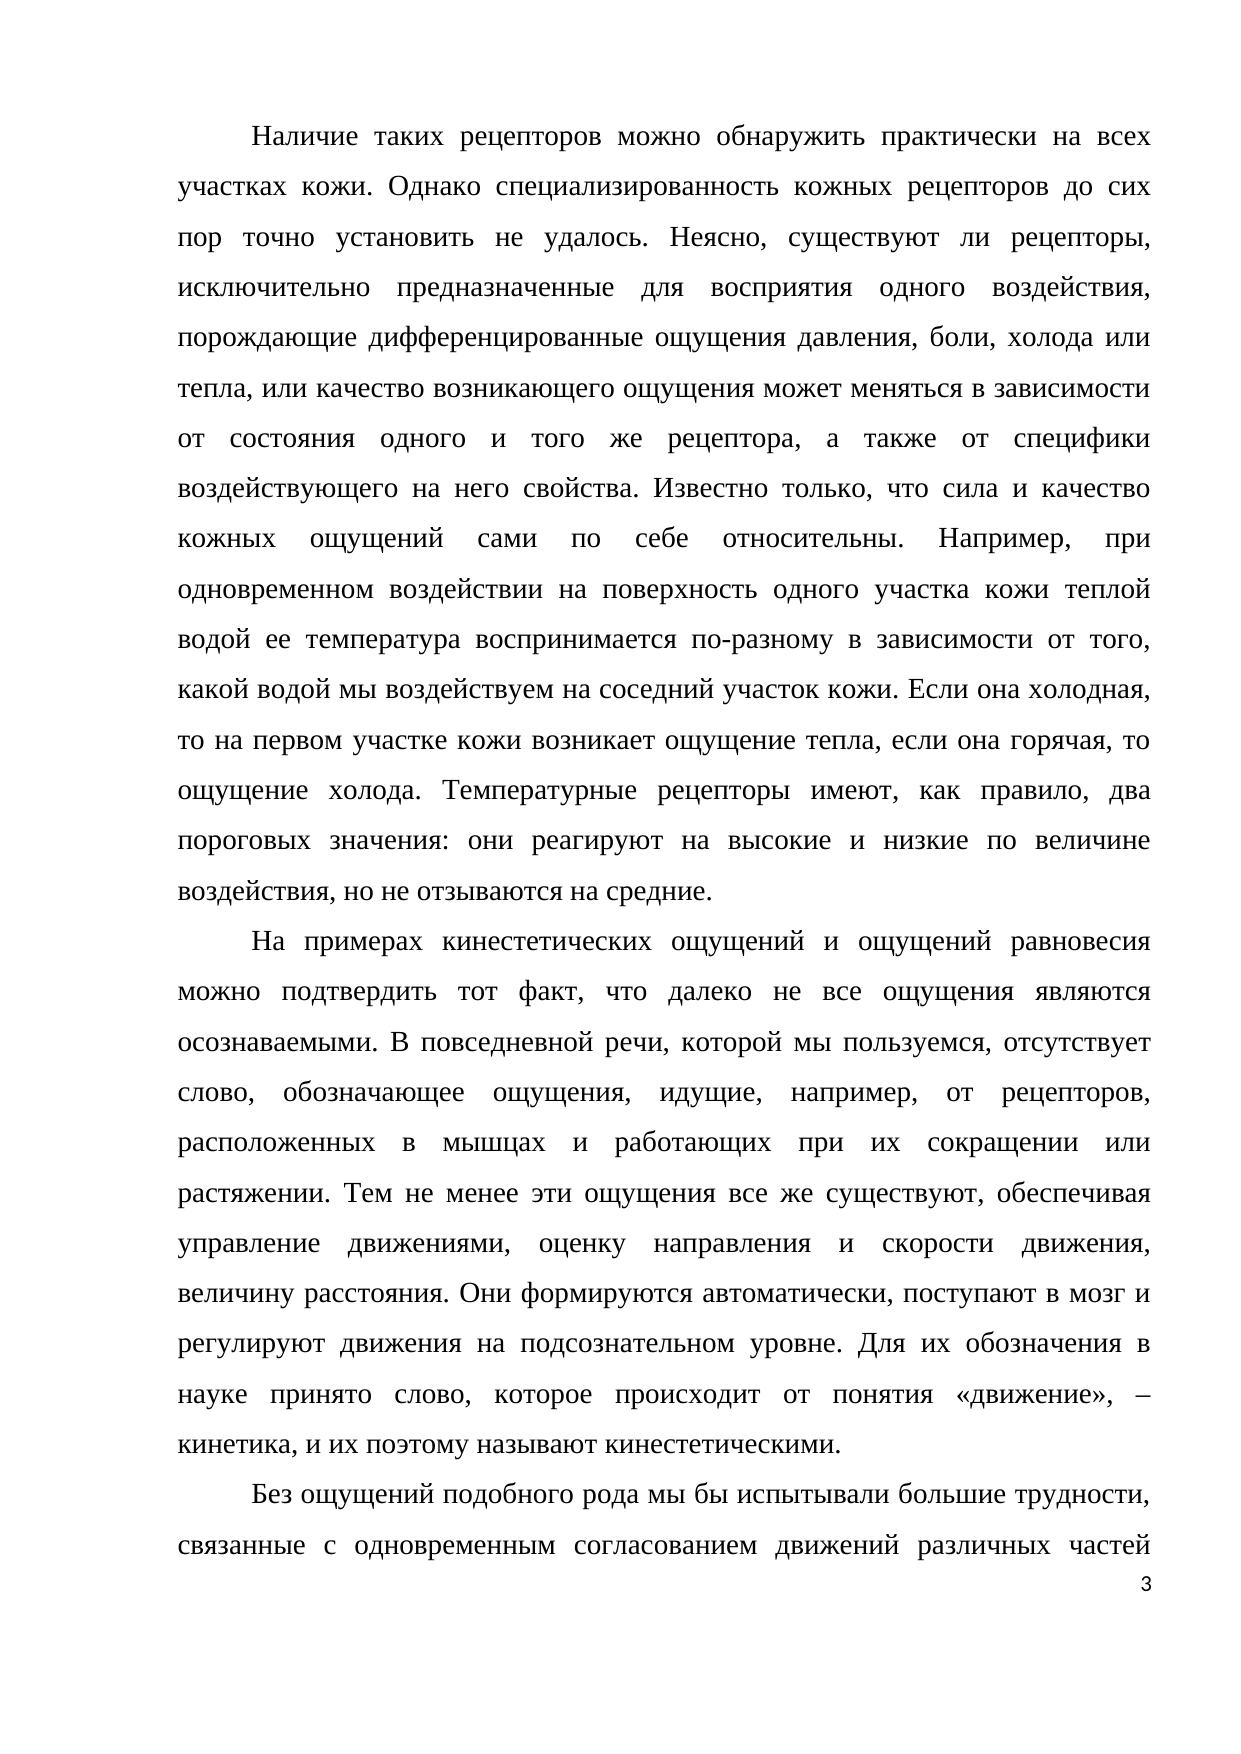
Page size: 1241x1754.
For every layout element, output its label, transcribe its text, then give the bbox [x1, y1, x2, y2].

text Наличие таких рецепторов можно обнаружить практически на всех участках кожи. Однако специализированность кожных рецепторов до сих пор точно установить не удалось. Неясно, существуют ли рецепторы, исключительно предназначенные для восприятия одного воздействия, порождающие дифференцированные ощущения давления, боли, холода или тепла, или качество возникающего ощущения может меняться в зависимости от состояния одного и того же рецептора, а также от специфики воздействующего на него свойства. Известно только, что сила и качество кожных ощущений сами по себе относительны. Например, при одновременном воздействии на поверхность одного участка кожи теплой водой ее температура воспринимается по-разному в зависимости от того, какой водой мы воздействуем на соседний участок кожи. Если она холодная, то на первом участке кожи возникает ощущение тепла, если она горячая, то ощущение холода. Температурные рецепторы имеют, как правило, два пороговых значения: они реагируют на высокие и низкие по величине воздействия, но не отзываются на средние. [177, 118, 1152, 906]
text На примерах кинестетических ощущений и ощущений равновесия можно подтвердить тот факт, что далеко не все ощущения являются осознаваемыми. В повседневной речи, которой мы пользуемся, отсутствует слово, обозначающее ощущения, идущие, например, от рецепторов, расположенных в мышцах и работающих при их сокращении или растяжении. Тем не менее эти ощущения все же существуют, обеспечивая управление движениями, оценку направления и скорости движения, величину расстояния. Они формируются автоматически, поступают в мозг и регулируют движения на подсознательном уровне. Для их обозначения в науке принято слово, которое происходит от понятия «движение», – кинетика, и их поэтому называют кинестетическими. [177, 923, 1152, 1460]
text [177, 1477, 1152, 1560]
